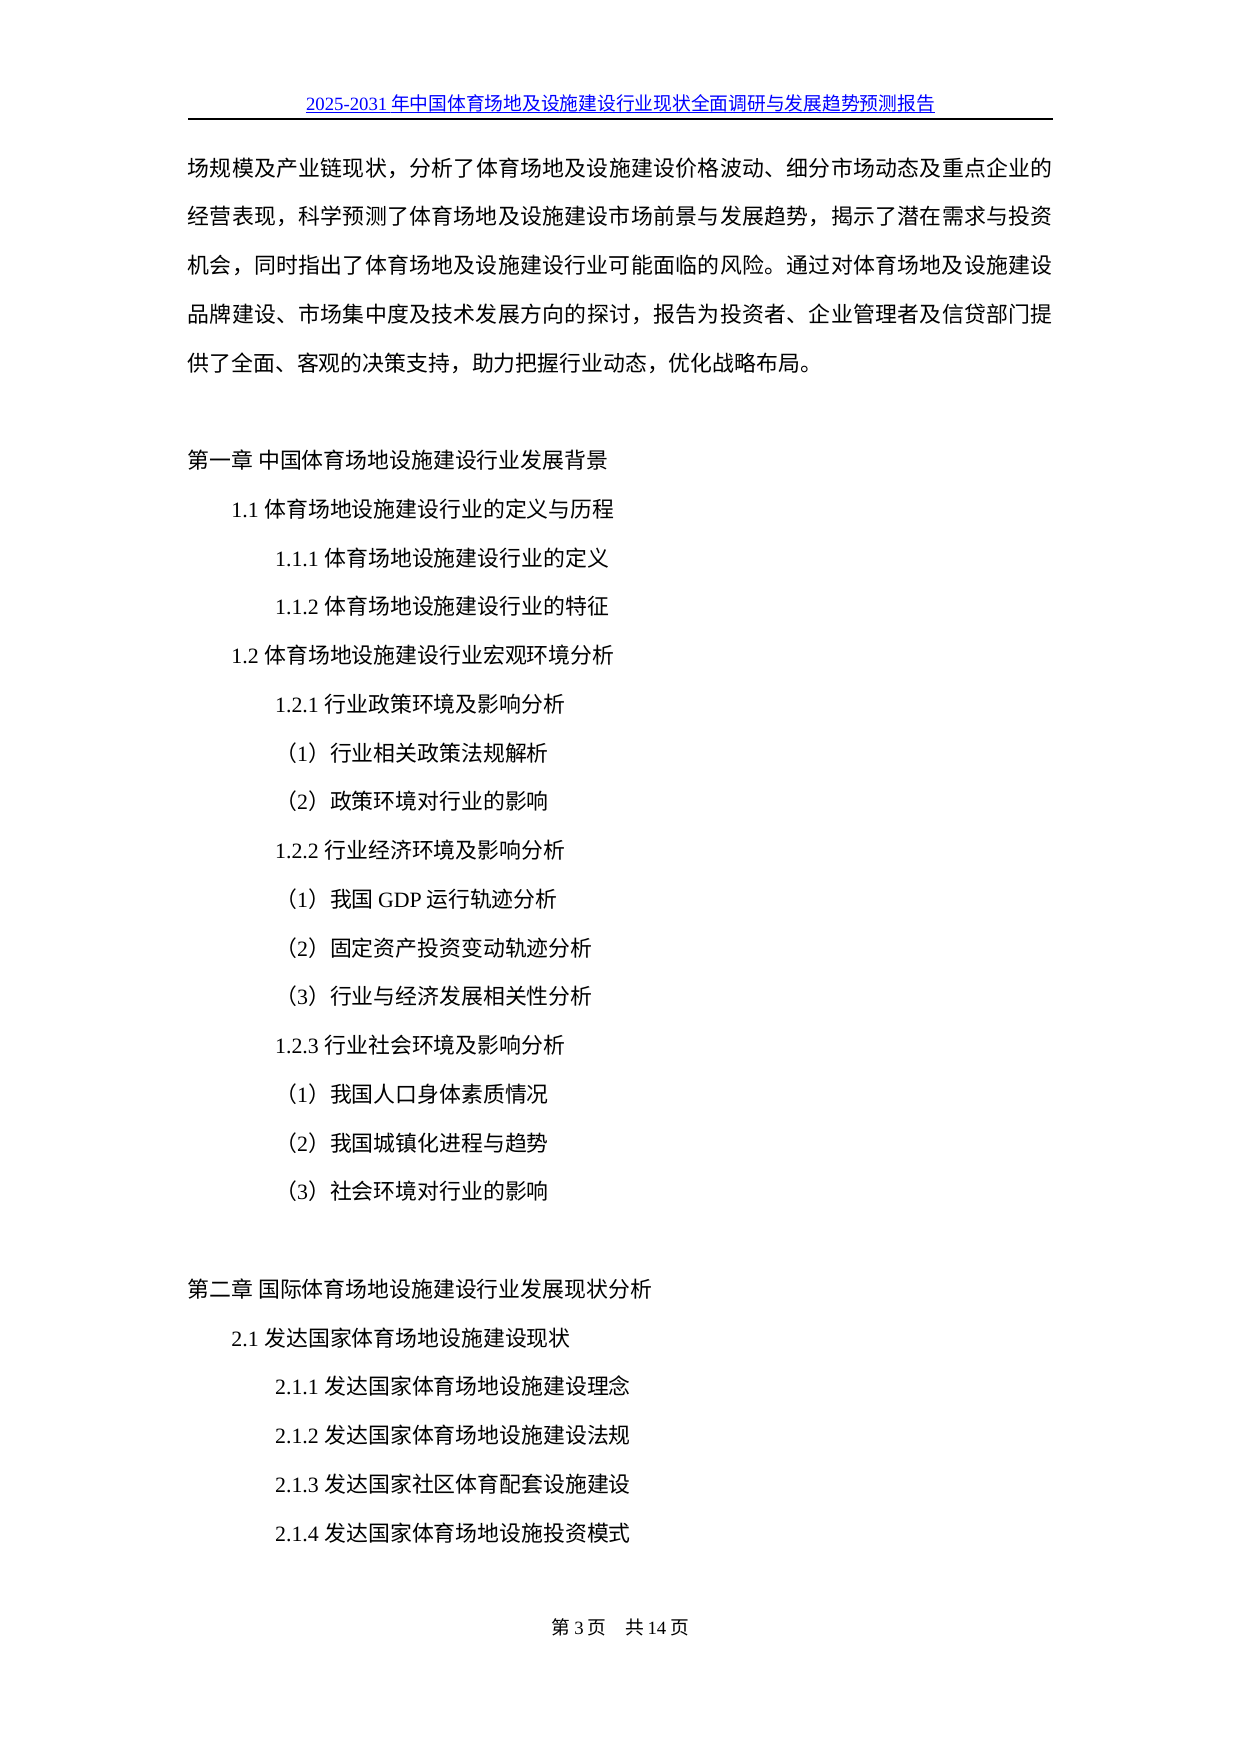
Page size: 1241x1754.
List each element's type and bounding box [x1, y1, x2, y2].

text [187, 150, 1053, 1548]
